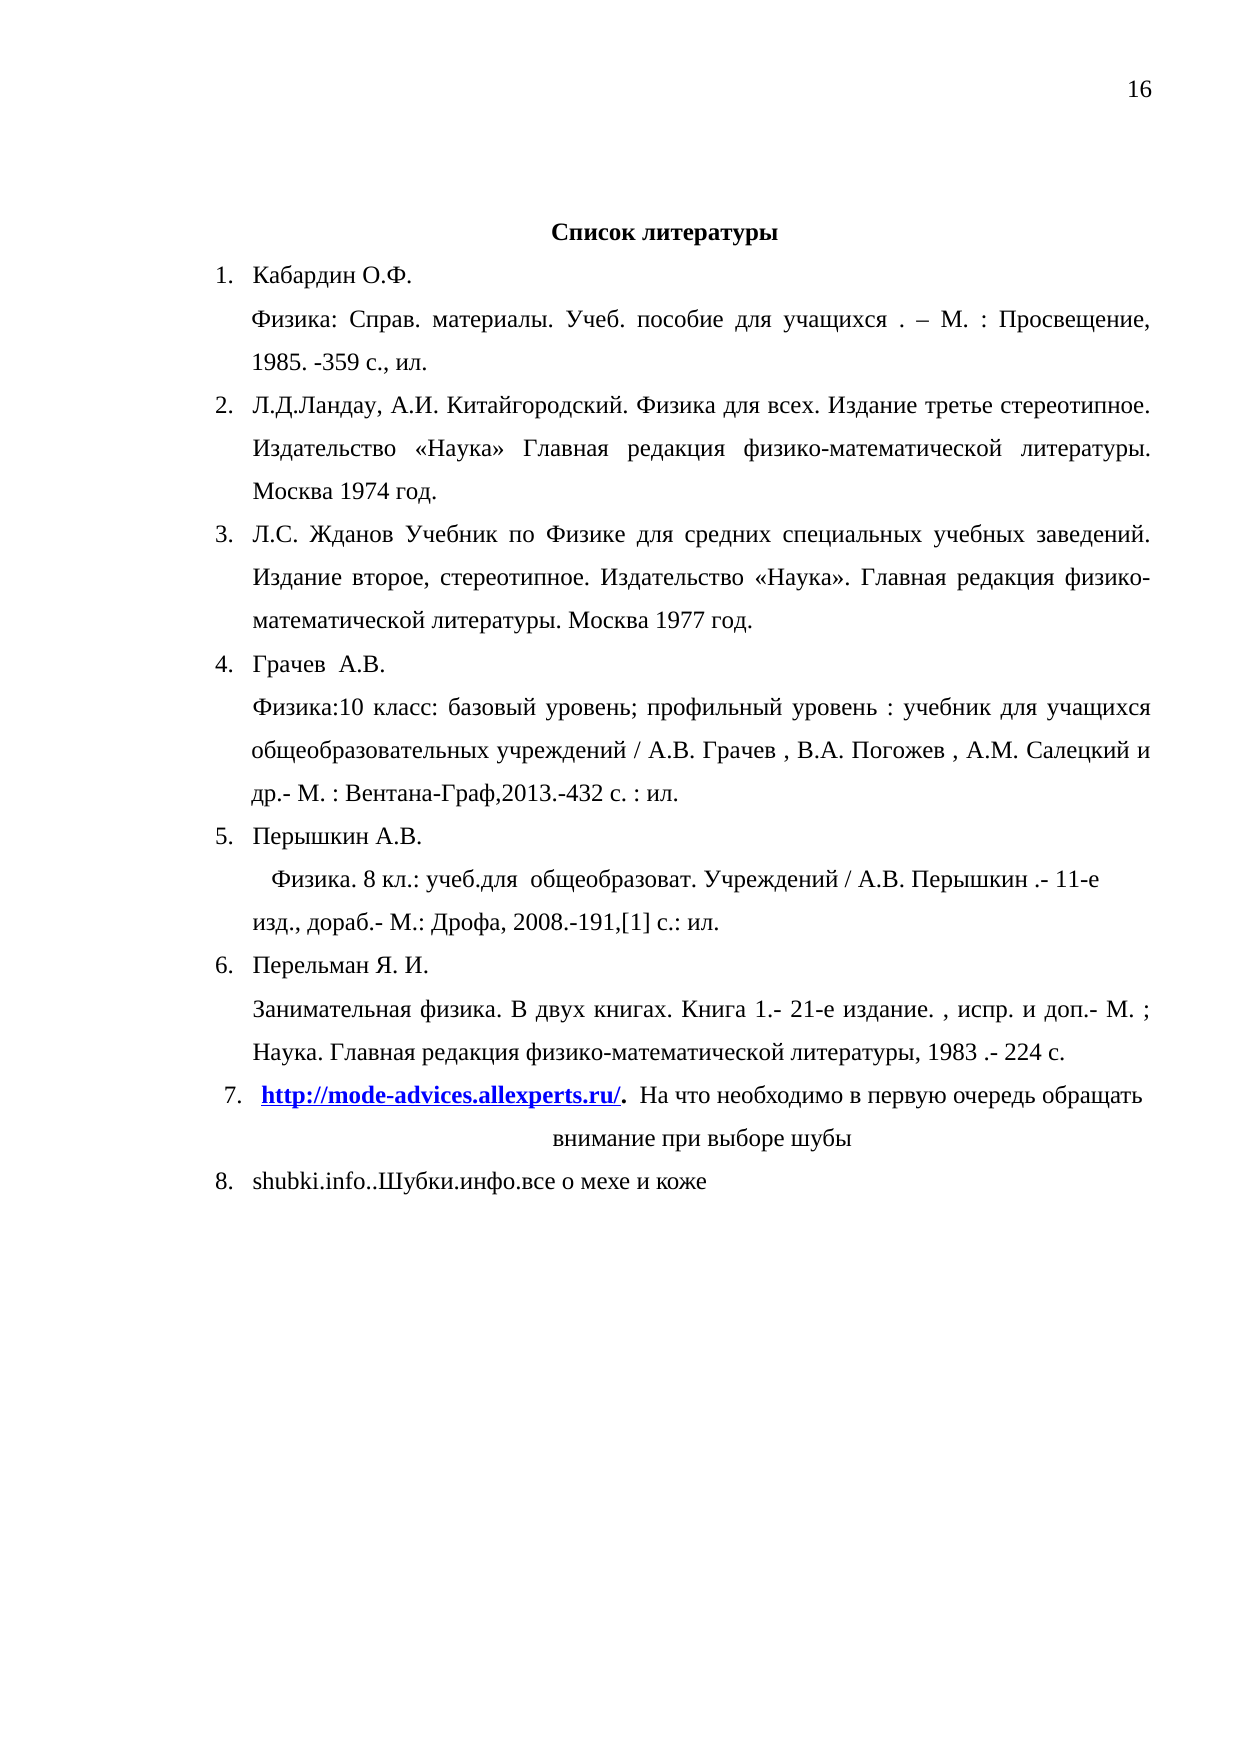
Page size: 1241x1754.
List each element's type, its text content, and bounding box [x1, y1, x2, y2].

list shubki.info..Шубки.инфо.все о мехе и коже [215, 1166, 1152, 1195]
list Л.Д.Ландау, А.И. Китайгородский. Физика для всех. Издание третье стереотипное. Издательство «Наука» Главная редакция физико-математической литературы. Москва 1974 год. [215, 390, 1152, 505]
text Физика: Справ. материалы. Учеб. пособие для учащихся . – М. : Просвещение, 1985. -359 с., ил. [251, 304, 1152, 376]
list Кабардин О.Ф. [215, 261, 1152, 289]
list http://mode-advices.allexperts.ru/. На что необходимо в первую очередь обращать внимание при выборе шубы [215, 1080, 1152, 1152]
list Грачев А.В. [215, 649, 1152, 677]
list Занимательная физика. В двух книгах. Книга 1.- 21-е издание. , испр. и доп.- М. ; Наука. Главная редакция физико-математической литературы, 1983 .- 224 с. [252, 994, 1152, 1066]
text Список литературы [177, 217, 1152, 246]
list Л.С. Жданов Учебник по Физике для средних специальных учебных заведений. Издание второе, стереотипное. Издательство «Наука». Главная редакция физико- математической литературы. Москва 1977 год. [215, 519, 1152, 634]
text Физика:10 класс: базовый уровень; профильный уровень : учебник для учащихся общеобразовательных учреждений / А.В. Грачев , В.А. Погожев , А.М. Салецкий и др.- М. : Вентана-Граф,2013.-432 с. : ил. [251, 692, 1152, 807]
list Перышкин А.В. Физика. 8 кл.: учеб.для общеобразоват. Учреждений / А.В. Перышкин .- 11-е изд., дораб.- М.: Дрофа, 2008.-191,[1] с.: ил. [215, 821, 1152, 936]
list Перельман Я. И. [215, 951, 1152, 979]
